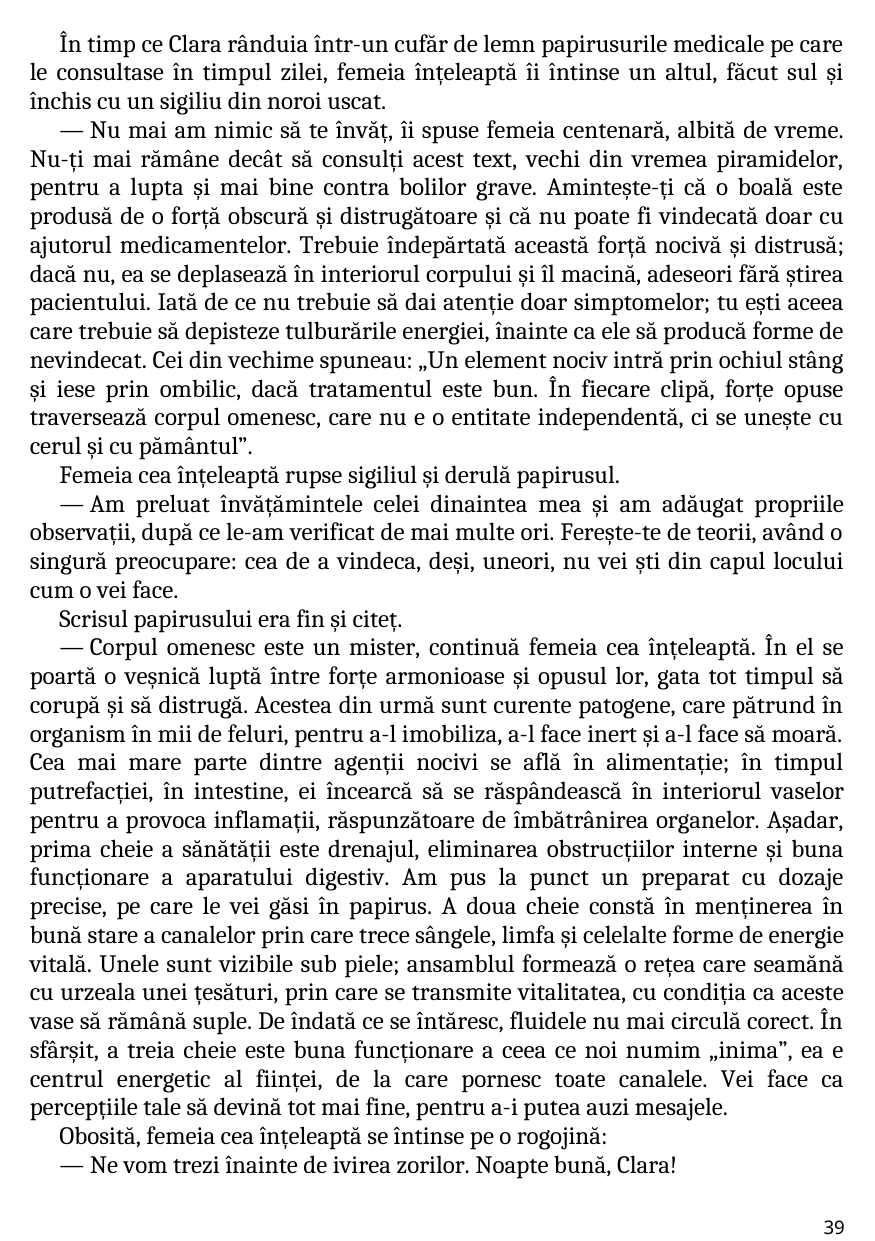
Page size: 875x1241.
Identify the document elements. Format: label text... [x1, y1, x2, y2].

text — Nu mai am nimic să te învăț, îi spuse femeia centenară, albită de vreme. Nu-ți mai rămâne decât să consulți acest text, vechi din vremea piramidelor, pentru a lupta și mai bine contra bolilor grave. Amintește-ți că o boală este produsă de o forță obscură și distrugătoare și că nu poate fi vindecată doar cu ajutorul medicamentelor. Trebuie îndepărtată această forță nocivă și distrusă; dacă nu, ea se deplasează în interiorul corpului și îl macină, adeseori fără știrea pacientului. Iată de ce nu trebuie să dai atenție doar simptomelor; tu ești aceea care trebuie să depisteze tulburările energiei, înainte ca ele să producă forme de nevindecat. Cei din vechime spuneau: „Un element nociv intră prin ochiul stâng și iese prin ombilic, dacă tratamentul este bun. În fiecare clipă, forțe opuse traversează corpul omenesc, care nu e o entitate independentă, ci se unește cu cerul și cu pământul”. [29, 116, 844, 461]
text — Ne vom trezi înainte de ivirea zorilor. Noapte bună, Clara! [29, 1151, 844, 1179]
text Obosită, femeia cea înțeleaptă se întinse pe o rogojină: [29, 1122, 844, 1151]
text — Corpul omenesc este un mister, continuă femeia cea înțeleaptă. În el se poartă o veșnică luptă între forțe armonioase și opusul lor, gata tot timpul să corupă și să distrugă. Acestea din urmă sunt curente patogene, care pătrund în organism în mii de feluri, pentru a-l imobiliza, a-l face inert și a-l face să moară. Cea mai mare parte dintre agenții nocivi se află în alimentație; în timpul putrefacției, în intestine, ei încearcă să se răspândească în interiorul vaselor pentru a provoca inflamații, răspunzătoare de îmbătrânirea organelor. Așadar, prima cheie a sănătății este drenajul, eliminarea obstrucțiilor interne și buna funcționare a aparatului digestiv. Am pus la punct un preparat cu dozaje precise, pe care le vei găsi în papirus. A doua cheie constă în menținerea în bună stare a canalelor prin care trece sângele, limfa și celelalte forme de energie vitală. Unele sunt vizibile sub piele; ansamblul formează o rețea care seamănă cu urzeala unei țesături, prin care se transmite vitalitatea, cu condiția ca aceste vase să rămână suple. De îndată ce se întăresc, fluidele nu mai circulă corect. În sfârșit, a treia cheie este buna funcționare a ceea ce noi numim „inima”, ea e centrul energetic al ființei, de la care pornesc toate canalele. Vei face ca percepțiile tale să devină tot mai fine, pentru a-i putea auzi mesajele. [29, 633, 844, 1122]
text Scrisul papirusului era fin și citeț. [29, 604, 844, 633]
text — Am preluat învățămintele celei dinaintea mea și am adăugat propriile observații, după ce le-am verificat de mai multe ori. Ferește-te de teorii, având o singură preocupare: cea de a vindeca, deși, uneori, nu vei ști din capul locului cum o vei face. [29, 489, 844, 604]
text În timp ce Clara rânduia într-un cufăr de lemn papirusurile medicale pe care le consultase în timpul zilei, femeia înțeleaptă îi întinse un altul, făcut sul și închis cu un sigiliu din noroi uscat. [29, 29, 844, 116]
text Femeia cea înțeleaptă rupse sigiliul și derulă papirusul. [29, 461, 844, 489]
